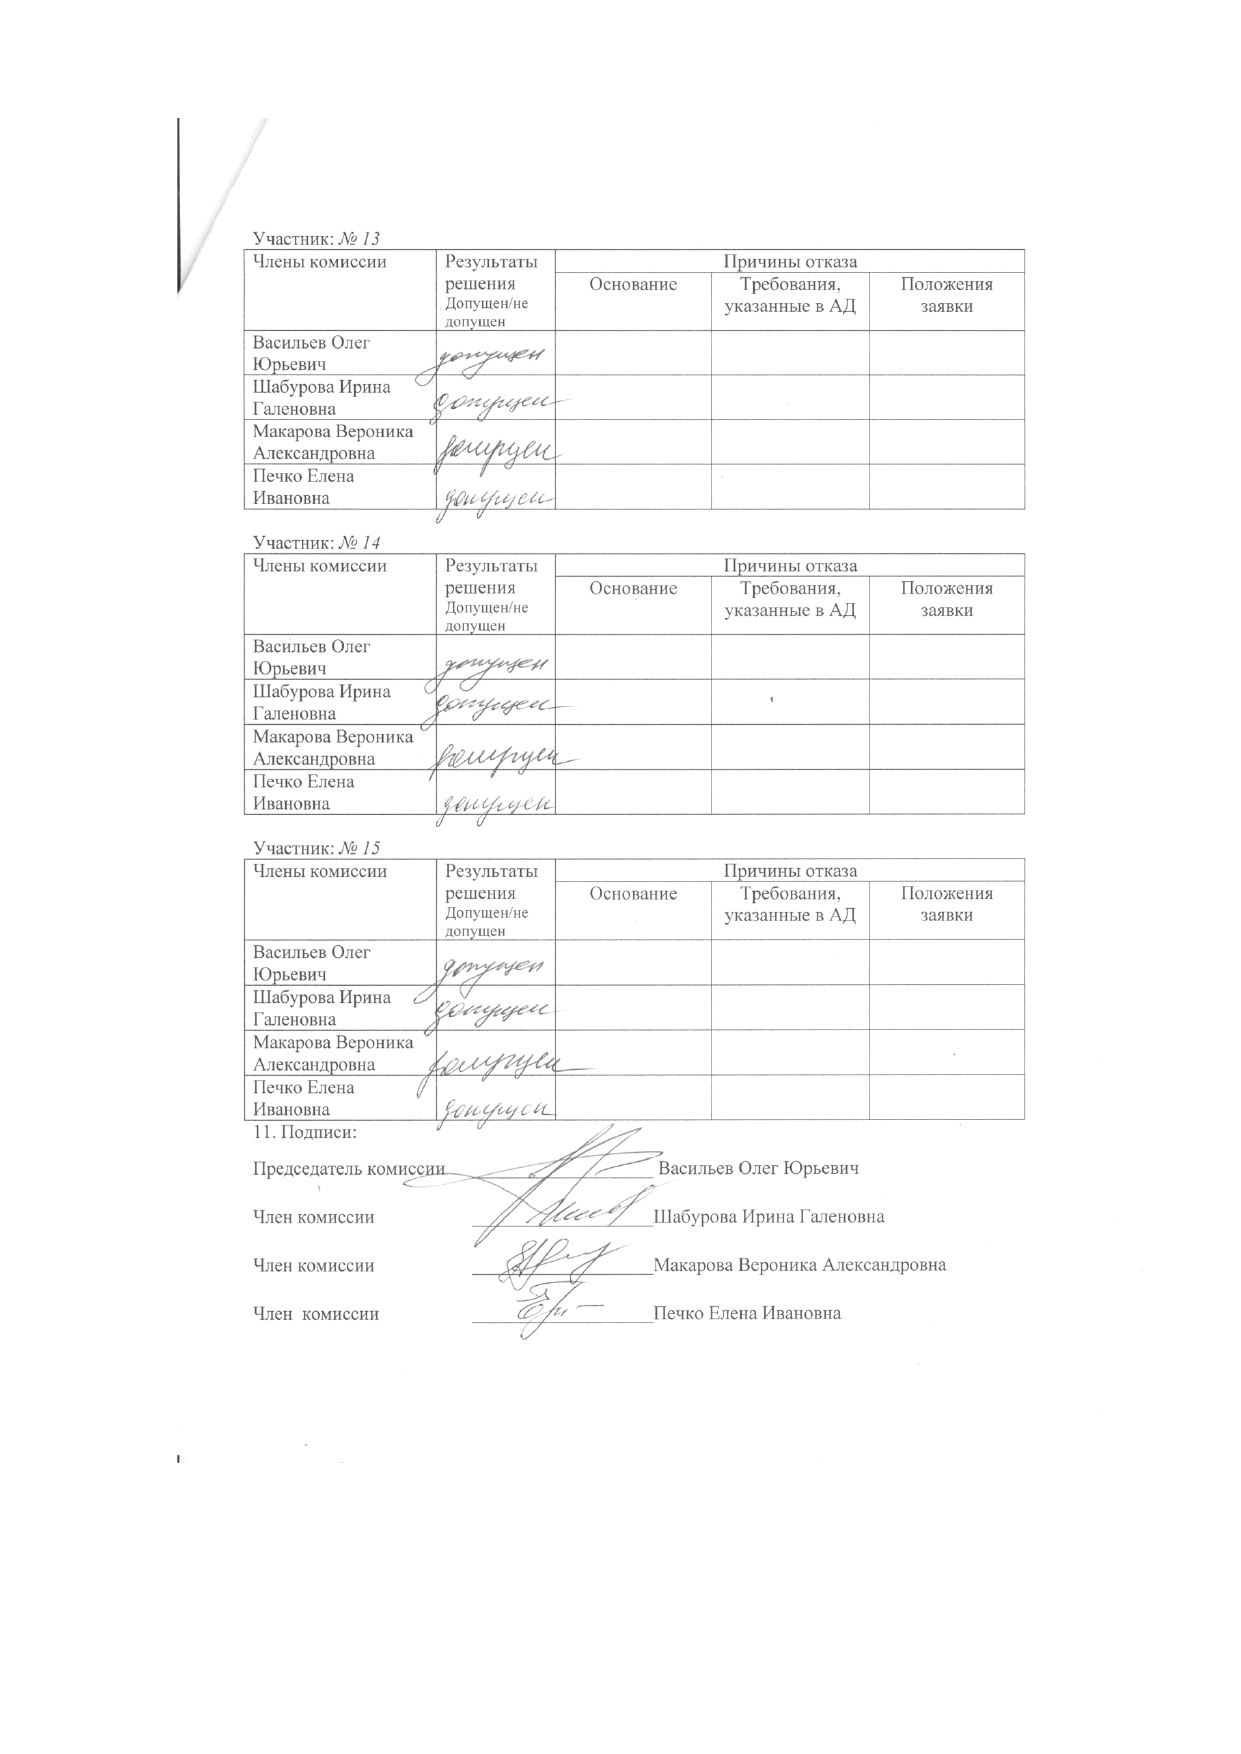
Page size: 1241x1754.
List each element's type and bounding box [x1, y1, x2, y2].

picture [177, 118, 1152, 1464]
